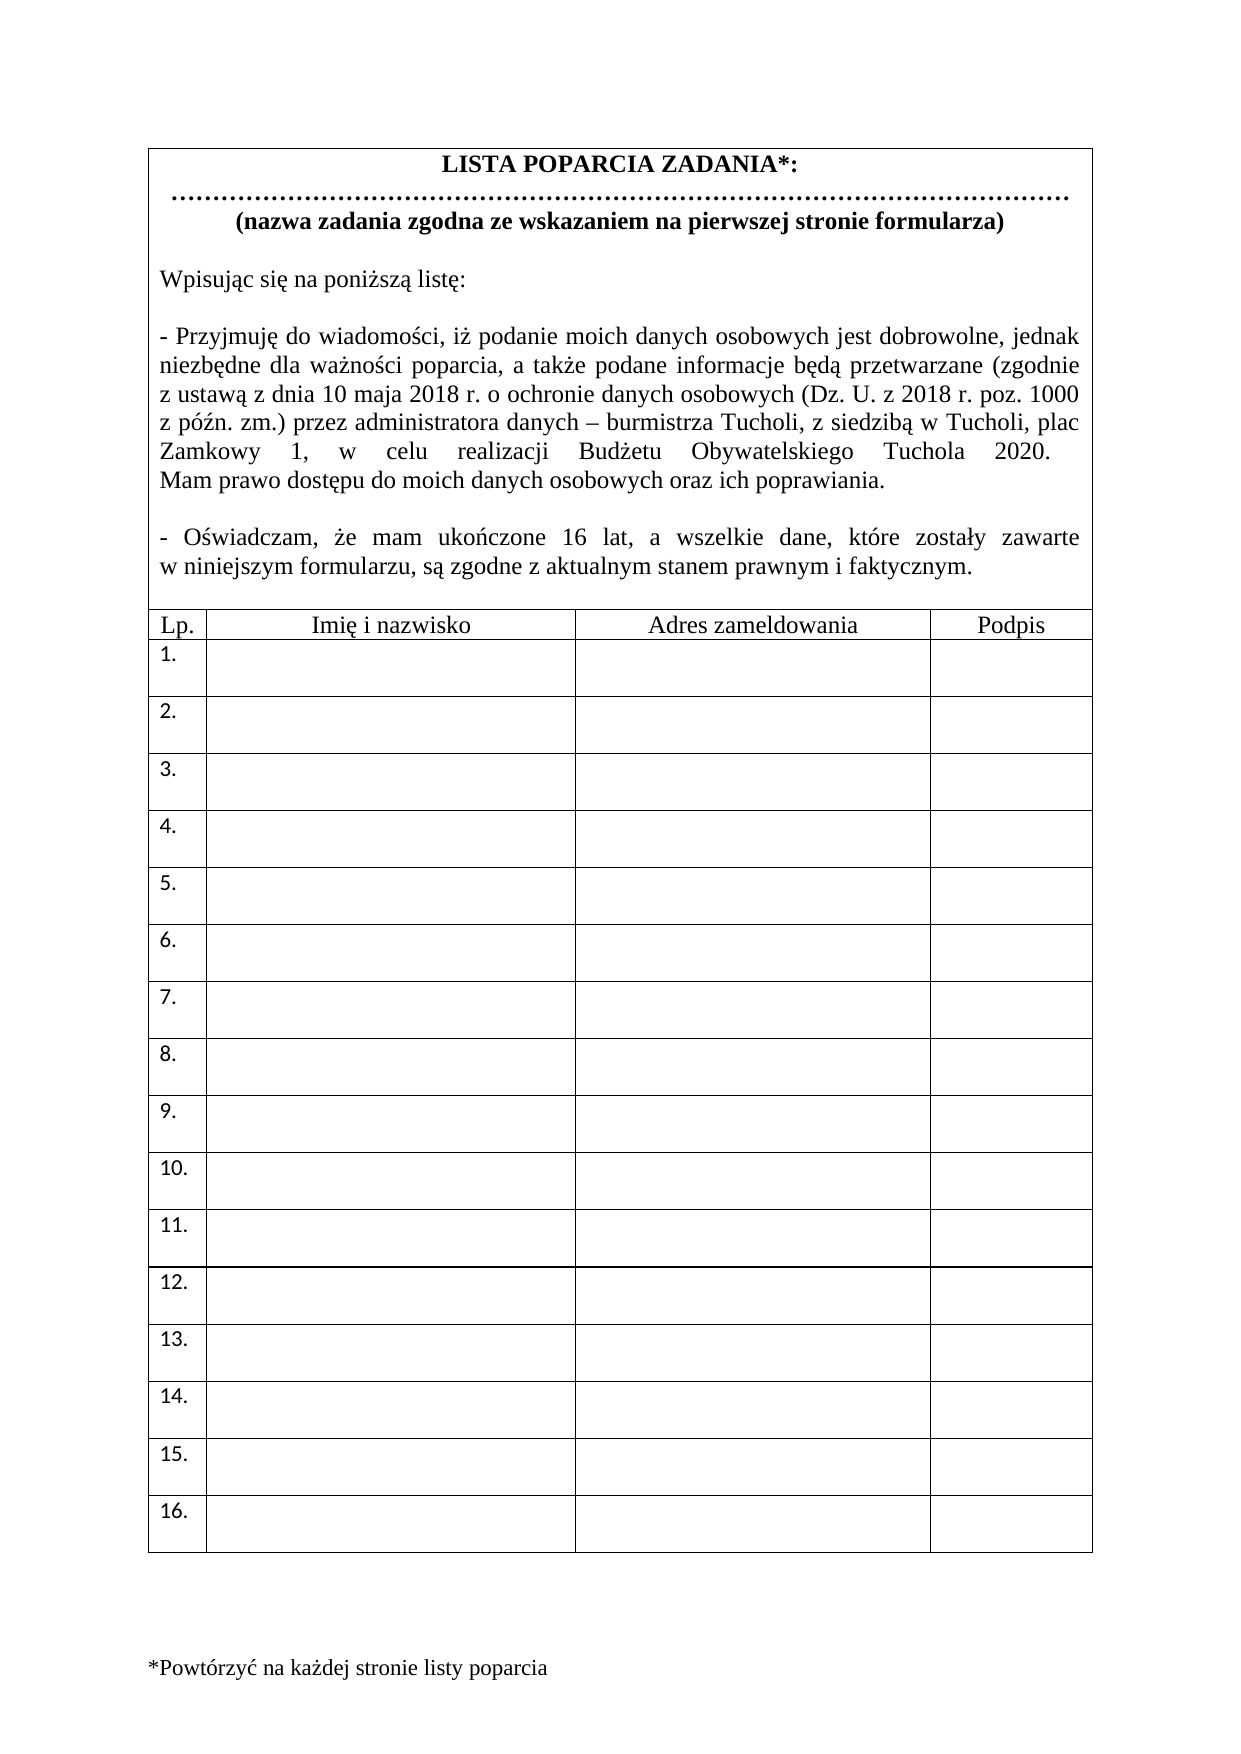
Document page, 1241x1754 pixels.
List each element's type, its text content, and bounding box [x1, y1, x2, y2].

table_cell [576, 811, 930, 867]
table_cell [207, 640, 575, 696]
table_cell [207, 1210, 575, 1266]
table_cell 3. [149, 754, 206, 810]
table_cell [931, 925, 1092, 981]
table_cell [576, 1210, 930, 1266]
table_cell [207, 1096, 575, 1152]
table_cell [931, 811, 1092, 867]
table_cell [207, 1325, 575, 1381]
table_cell [207, 1382, 575, 1438]
table_cell Adres zameldowania [576, 610, 930, 638]
table_cell [931, 640, 1092, 696]
table_cell [207, 754, 575, 810]
table_cell [576, 1153, 930, 1209]
table_cell [576, 1325, 930, 1381]
table_cell [931, 754, 1092, 810]
table_cell [207, 811, 575, 867]
table_cell [931, 697, 1092, 753]
table_cell [931, 1210, 1092, 1266]
table_cell [207, 1039, 575, 1095]
table_cell 7. [149, 982, 206, 1038]
table_cell [207, 697, 575, 753]
table_cell [576, 982, 930, 1038]
table_cell 5. [149, 868, 206, 924]
table_cell 4. [149, 811, 206, 867]
table_cell 6. [149, 925, 206, 981]
table_cell [576, 1496, 930, 1552]
table_cell [207, 925, 575, 981]
table_cell [576, 1039, 930, 1095]
table_cell [931, 1325, 1092, 1381]
table_cell [931, 1096, 1092, 1152]
table_cell [207, 868, 575, 924]
table_cell [576, 1439, 930, 1495]
table_cell [207, 1153, 575, 1209]
table_cell Podpis [931, 610, 1092, 638]
table_cell [576, 868, 930, 924]
table_cell [207, 982, 575, 1038]
table_cell [576, 754, 930, 810]
table_cell Imię i nazwisko [207, 610, 575, 638]
table_cell [931, 1153, 1092, 1209]
table_cell 8. [149, 1039, 206, 1095]
table_cell Lp. [149, 610, 206, 638]
table_cell [576, 1268, 930, 1323]
table_header LISTA POPARCIA ZADANIA*: ……………………………………………………………………………………………… (nazwa zadania zgodna ze wskazaniem na pierwszej stronie formularza) Wpisując się na poniższą listę: - Przyjmuję do wiadomości, iż podanie moich danych osobowych jest dobrowolne, jednak niezbędne dla ważności poparcia, a także podane informacje będą przetwarzane (zgodnie z ustawą z dnia 10 maja 2018 r. o ochronie danych osobowych (Dz. U. z 2018 r. poz. 1000 z późn. zm.) przez administratora danych – burmistrza Tucholi, z siedzibą w Tucholi, plac Zamkowy 1, w celu realizacji Budżetu Obywatelskiego Tuchola 2020. Mam prawo dostępu do moich danych osobowych oraz ich poprawiania. - Oświadczam, że mam ukończone 16 lat, a wszelkie dane, które zostały zawarte w niniejszym formularzu, są zgodne z aktualnym stanem prawnym i faktycznym. [149, 149, 1092, 609]
table_cell [576, 1382, 930, 1438]
table_cell 16. [149, 1496, 206, 1552]
table_cell [931, 982, 1092, 1038]
table_cell 11. [149, 1210, 206, 1266]
table_cell 15. [149, 1439, 206, 1495]
table_cell 2. [149, 697, 206, 753]
table_cell 1. [149, 640, 206, 696]
table_cell 9. [149, 1096, 206, 1152]
table_cell [931, 1382, 1092, 1438]
table_cell [931, 1439, 1092, 1495]
table_cell [207, 1496, 575, 1552]
table_cell 10. [149, 1153, 206, 1209]
table_cell [576, 1096, 930, 1152]
table_cell 13. [149, 1325, 206, 1381]
table_cell [931, 1496, 1092, 1552]
table_cell 12. [149, 1268, 206, 1323]
table_cell [576, 925, 930, 981]
table_cell 14. [149, 1382, 206, 1438]
table_cell [931, 1039, 1092, 1095]
table_cell [576, 697, 930, 753]
table_cell [931, 868, 1092, 924]
table_cell [207, 1268, 575, 1323]
table_cell [207, 1439, 575, 1495]
table_cell [576, 640, 930, 696]
table_cell [931, 1268, 1092, 1323]
